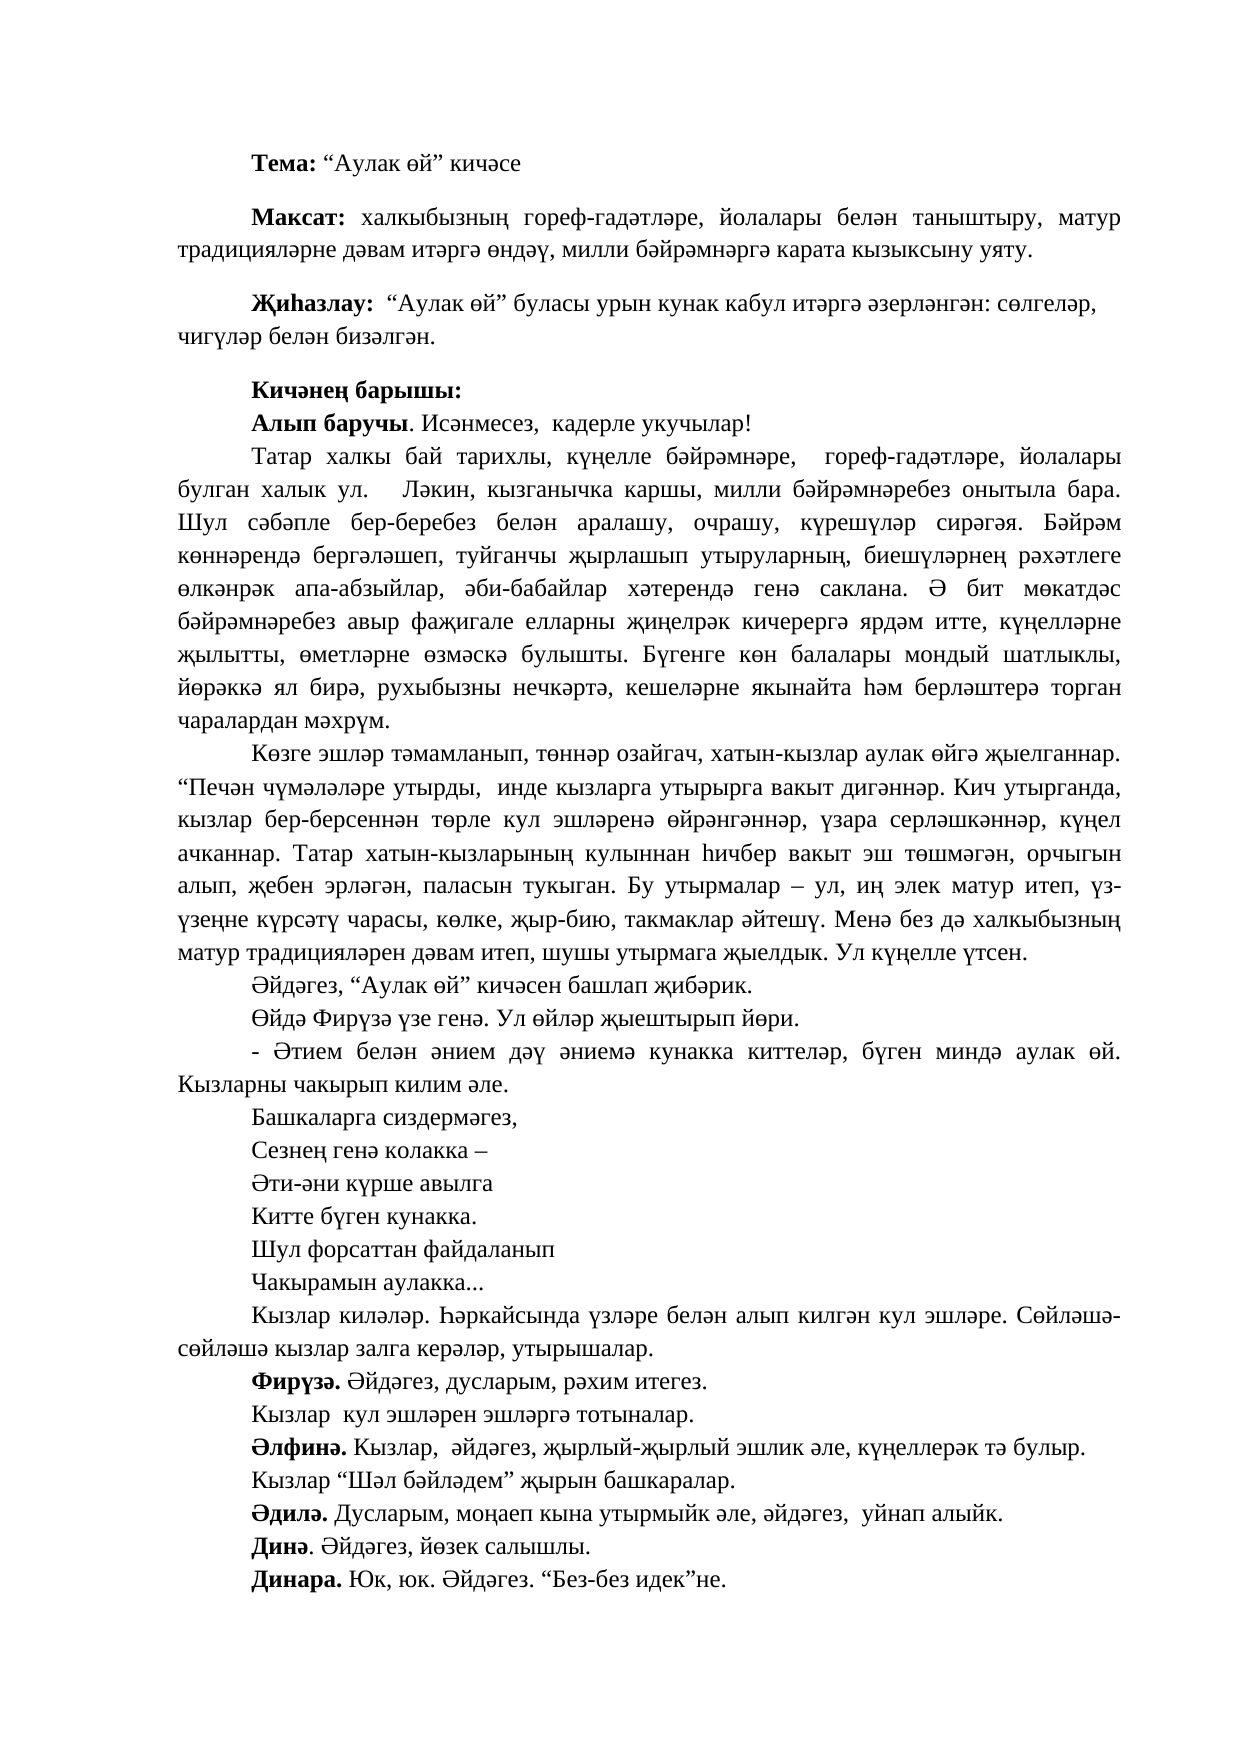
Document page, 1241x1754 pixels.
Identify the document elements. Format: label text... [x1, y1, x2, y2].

text Алып баручы. Исәнмесез, кадерле укучылар! [177, 408, 1122, 437]
text Кызлар киләләр. Һәркайсында үзләре белән алып килгән кул эшләре. Сөйләшә-сөйләшә кызлар залга керәләр, утырышалар. [177, 1300, 1122, 1362]
text Кызлар “Шәл бәйләдем” җырын башкаралар. [177, 1465, 1122, 1494]
text Татар халкы бай тарихлы, күңелле бәйрәмнәре, гореф-гадәтләре, йолалары булган халык ул. Ләкин, кызганычка каршы, милли бәйрәмнәребез онытыла бара. Шул сәбәпле бер-беребез белән аралашу, очрашу, күрешүләр сирәгәя. Бәйрәм көннәрендә бергәләшеп, туйганчы җырлашып утыруларның, биешүләрнең рәхәтлеге өлкәнрәк апа-абзыйлар, әби-бабайлар хәтерендә генә саклана. Ә бит мөкатдәс бәйрәмнәребез авыр фаҗигале елларны җиңелрәк кичерергә ярдәм итте, күңелләрне җылытты, өметләрне өзмәскә булышты. Бүгенге көн балалары мондый шатлыклы, йөрәккә ял бирә, рухыбызны нечкәртә, кешеләрне якынайта һәм берләштерә торган чаралардан мәхрүм. [177, 441, 1122, 734]
text - Әтием белән әнием дәү әниемә кунакка киттеләр, бүген миндә аулак өй. Кызларны чакырып килим әле. [177, 1036, 1122, 1097]
text Башкаларга сиздермәгез, [177, 1102, 1122, 1131]
text Китте бүген кунакка. [177, 1201, 1122, 1229]
text Кичәнең барышы: [177, 375, 1122, 404]
text Әлфинә. Кызлар, әйдәгез, җырлый-җырлый эшлик әле, күңеллерәк тә булыр. [177, 1432, 1122, 1461]
text Көзге эшләр тәмамланып, төннәр озайгач, хатын-кызлар аулак өйгә җыелганнар. “Печән чүмәләләре утырды, инде кызларга утырырга вакыт дигәннәр. Кич утырганда, кызлар бер-берсеннән төрле кул эшләренә өйрәнгәннәр, үзара серләшкәннәр, күңел ачканнар. Татар хатын-кызларының кулыннан һичбер вакыт эш төшмәгән, орчыгын алып, җебен эрләгән, паласын тукыган. Бу утырмалар – ул, иң элек матур итеп, үз-үзеңне күрсәтү чарасы, көлке, җыр-бию, такмаклар әйтешү. Менә без дә халкыбызның матур традицияләрен дәвам итеп, шушы утырмага җыелдык. Ул күңелле үтсен. [177, 738, 1122, 965]
text Максат: халкыбызның гореф-гадәтләре, йолалары белән таныштыру, матур традицияләрне дәвам итәргә өндәү, милли бәйрәмнәргә карата кызыксыну уяту. [177, 202, 1122, 263]
text Өйдә Фирүзә үзе генә. Ул өйләр җыештырып йөри. [177, 1003, 1122, 1031]
text Әдилә. Дусларым, моңаеп кына утырмыйк әле, әйдәгез, уйнап алыйк. [177, 1498, 1122, 1527]
text Чакырамын аулакка... [177, 1267, 1122, 1296]
text Әйдәгез, “Аулак өй” кичәсен башлап җибәрик. [177, 970, 1122, 998]
text Динә. Әйдәгез, йөзек салышлы. [177, 1531, 1122, 1560]
text Шул форсаттан файдаланып [177, 1234, 1122, 1263]
text Фирүзә. Әйдәгез, дусларым, рәхим итегез. [177, 1366, 1122, 1395]
text Җиһазлау: “Аулак өй” буласы урын кунак кабул итәргә әзерләнгән: сөлгеләр, чигүләр белән бизәлгән. [177, 288, 1122, 350]
text Кызлар кул эшләрен эшләргә тотыналар. [177, 1399, 1122, 1428]
text Тема: “Аулак өй” кичәсе [177, 148, 1122, 176]
text Әти-әни күрше авылга [177, 1168, 1122, 1197]
text Динара. Юк, юк. Әйдәгез. “Без-без идек”не. [177, 1564, 1122, 1593]
text Сезнең генә колакка – [177, 1135, 1122, 1163]
